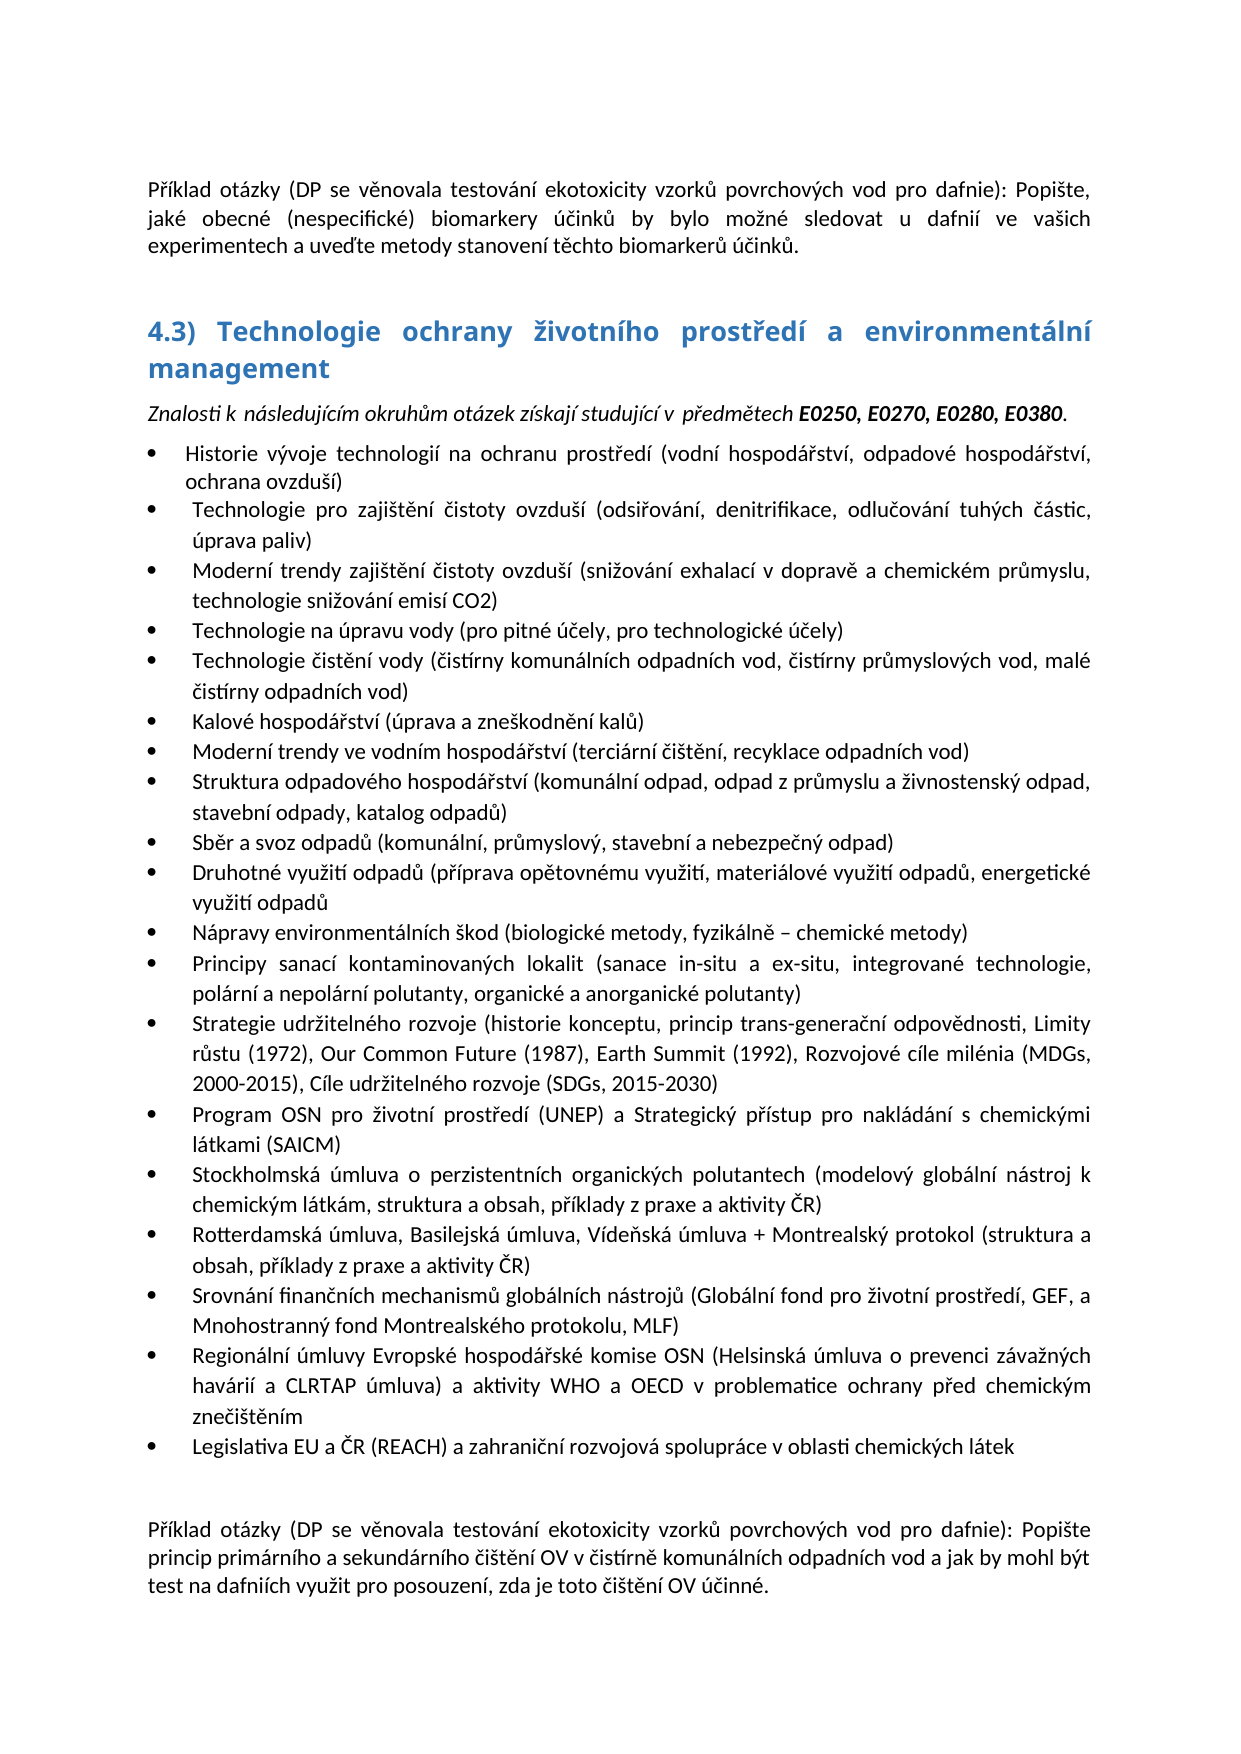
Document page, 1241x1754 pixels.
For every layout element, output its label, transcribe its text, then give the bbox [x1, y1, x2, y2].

text Znalosti k následujícím okruhům otázek získají studující v předmětech E0250, E0270, E0280, E0380. [148, 399, 1093, 427]
list Stockholmská úmluva o perzistentních organických polutantech (modelový globální nástroj k chemickým látkám, struktura a obsah, příklady z praxe a aktivity ČR) [148, 1160, 1093, 1218]
list Rotterdamská úmluva, Basilejská úmluva, Vídeňská úmluva + Montrealský protokol (struktura a obsah, příklady z praxe a aktivity ČR) [148, 1221, 1093, 1279]
text Příklad otázky (DP se věnovala testování ekotoxicity vzorků povrchových vod pro dafnie): Popište princip primárního a sekundárního čištění OV v čistírně komunálních odpadních vod a jak by mohl být test na dafniích využit pro posouzení, zda je toto čištění OV účinné. [148, 1515, 1093, 1599]
list Struktura odpadového hospodářství (komunální odpad, odpad z průmyslu a živnostenský odpad, stavební odpady, katalog odpadů) [148, 767, 1093, 826]
list Strategie udržitelného rozvoje (historie konceptu, princip trans-generační odpovědnosti, Limity růstu (1972), Our Common Future (1987), Earth Summit (1992), Rozvojové cíle milénia (MDGs, 2000-2015), Cíle udržitelného rozvoje (SDGs, 2015-2030) [148, 1009, 1093, 1097]
list Moderní trendy zajištění čistoty ovzduší (snižování exhalací v dopravě a chemickém průmyslu, technologie snižování emisí CO2) [148, 556, 1093, 614]
list Regionální úmluvy Evropské hospodářské komise OSN (Helsinská úmluva o prevenci závažných havárií a CLRTAP úmluva) a aktivity WHO a OECD v problematice ochrany před chemickým znečištěním [148, 1341, 1093, 1430]
list Historie vývoje technologií na ochranu prostředí (vodní hospodářství, odpadové hospodářství, ochrana ovzduší) [148, 439, 1093, 496]
list Technologie čistění vody (čistírny komunálních odpadních vod, čistírny průmyslových vod, malé čistírny odpadních vod) [148, 647, 1093, 705]
list Program OSN pro životní prostředí (UNEP) a Strategický přístup pro nakládání s chemickými látkami (SAICM) [148, 1100, 1093, 1158]
list Technologie na úpravu vody (pro pitné účely, pro technologické účely) [148, 616, 1093, 644]
list Legislativa EU a ČR (REACH) a zahraniční rozvojová spolupráce v oblasti chemických látek [148, 1432, 1093, 1460]
list Principy sanací kontaminovaných lokalit (sanace in-situ a ex-situ, integrované technologie, polární a nepolární polutanty, organické a anorganické polutanty) [148, 949, 1093, 1007]
subtitle 4.3) Technologie ochrany životního prostředí a environmentální management [148, 313, 1093, 386]
list Kalové hospodářství (úprava a zneškodnění kalů) [148, 707, 1093, 735]
list Druhotné využití odpadů (příprava opětovnému využití, materiálové využití odpadů, energetické využití odpadů [148, 858, 1093, 916]
list Sběr a svoz odpadů (komunální, průmyslový, stavební a nebezpečný odpad) [148, 828, 1093, 856]
text Příklad otázky (DP se věnovala testování ekotoxicity vzorků povrchových vod pro dafnie): Popište, jaké obecné (nespecifické) biomarkery účinků by bylo možné sledovat u dafnií ve vašich experimentech a uveďte metody stanovení těchto biomarkerů účinků. [148, 176, 1093, 260]
list Nápravy environmentálních škod (biologické metody, fyzikálně – chemické metody) [148, 918, 1093, 946]
list Srovnání finančních mechanismů globálních nástrojů (Globální fond pro životní prostředí, GEF, a Mnohostranný fond Montrealského protokolu, MLF) [148, 1281, 1093, 1339]
list Technologie pro zajištění čistoty ovzduší (odsiřování, denitrifikace, odlučování tuhých částic, úprava paliv) [148, 496, 1093, 554]
list Moderní trendy ve vodním hospodářství (terciární čištění, recyklace odpadních vod) [148, 737, 1093, 765]
